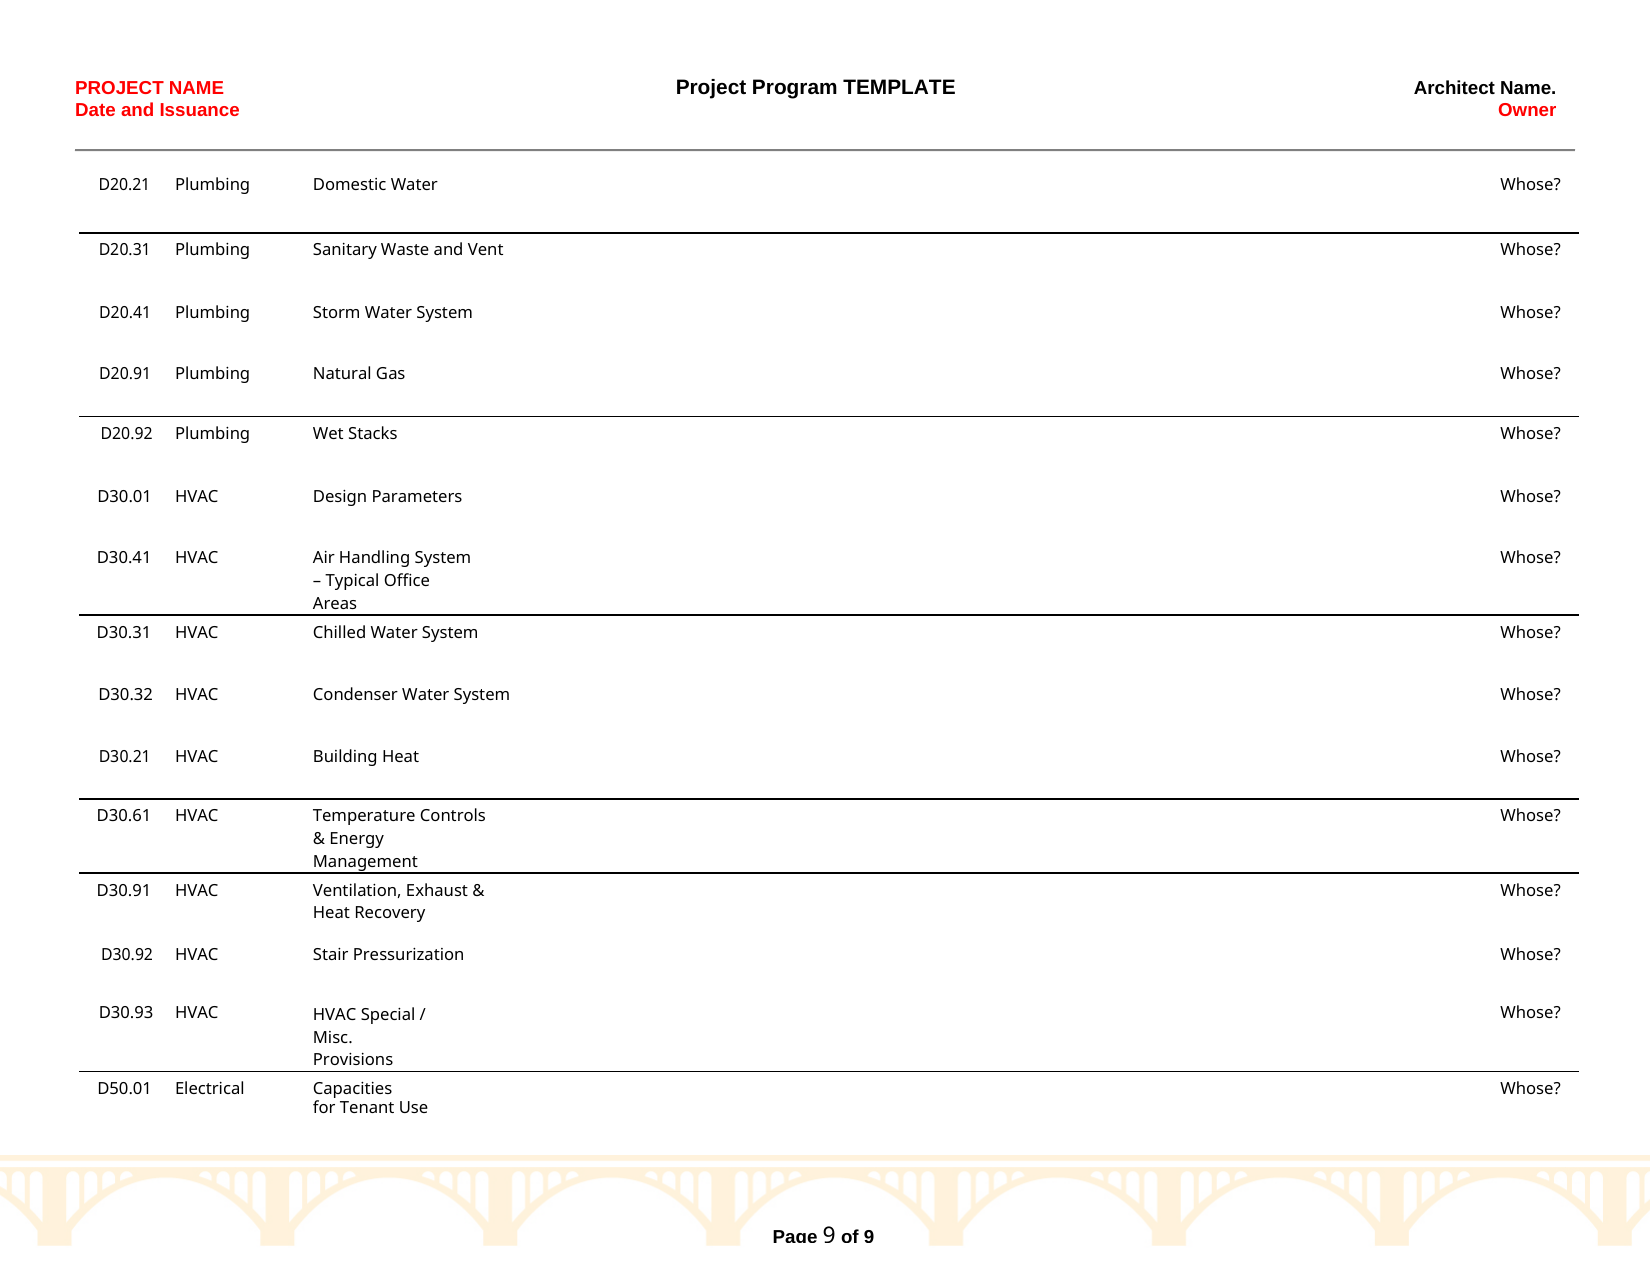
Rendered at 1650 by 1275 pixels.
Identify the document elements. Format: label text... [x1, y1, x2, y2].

table_cell D20.91 [79, 362, 164, 416]
table_cell Whose? [1007, 417, 1579, 480]
table_cell D30.93 [79, 1003, 164, 1071]
table_cell Whose? [1007, 943, 1579, 996]
table_cell Capacities for Tenant Use [278, 1072, 1007, 1117]
table_cell D30.91 [79, 874, 164, 936]
picture [0, 1155, 1650, 1248]
table_cell HVAC [164, 874, 278, 936]
table_cell Building Heat [278, 744, 1007, 798]
table_cell Storm Water System [278, 302, 1007, 356]
table_cell Wet Stacks [278, 417, 1007, 480]
table_cell Whose? [1007, 546, 1579, 614]
table_cell D20.31 [79, 234, 164, 296]
table_cell HVAC [164, 744, 278, 798]
table_cell Natural Gas [278, 362, 1007, 416]
table_cell D30.61 [79, 800, 164, 872]
table_cell Plumbing [164, 417, 278, 480]
table_cell Whose? [1007, 1003, 1579, 1071]
table_cell D30.32 [79, 685, 164, 738]
table_cell Condenser Water System [278, 685, 1007, 738]
table_cell D30.41 [79, 546, 164, 614]
table_header D20.21 [79, 171, 164, 232]
table_cell Stair Pressurization [278, 943, 1007, 996]
table_cell Whose? [1007, 744, 1579, 798]
table_cell HVAC [164, 685, 278, 738]
table_cell Plumbing [164, 302, 278, 356]
table_header Whose? [1007, 171, 1579, 232]
table_cell Sanitary Waste and Vent [278, 234, 1007, 296]
table_cell D20.41 [79, 302, 164, 356]
table_cell HVAC [164, 943, 278, 996]
table_cell Design Parameters [278, 486, 1007, 540]
table_cell Whose? [1007, 486, 1579, 540]
table_cell D20.92 [79, 417, 164, 480]
table_cell Plumbing [164, 362, 278, 416]
table_header Domestic Water [278, 171, 1007, 232]
table_cell D30.01 [79, 486, 164, 540]
table_cell Chilled Water System [278, 616, 1007, 678]
table_cell Ventilation, Exhaust & Heat Recovery [278, 874, 1007, 936]
table_cell Whose? [1007, 874, 1579, 936]
table_cell Whose? [1007, 616, 1579, 678]
table_cell HVAC [164, 546, 278, 614]
table_header Plumbing [164, 171, 278, 232]
table_cell D30.92 [79, 943, 164, 996]
table_cell HVAC Special / Misc. Provisions [278, 1003, 1007, 1071]
table_cell Whose? [1007, 685, 1579, 738]
table_cell Electrical [164, 1072, 278, 1117]
table_cell Plumbing [164, 234, 278, 296]
table_cell Air Handling System – Typical Office Areas [278, 546, 1007, 614]
table_cell Whose? [1007, 800, 1579, 872]
table_cell HVAC [164, 800, 278, 872]
table_cell HVAC [164, 1003, 278, 1071]
table_cell Temperature Controls & Energy Management [278, 800, 1007, 872]
table_cell Whose? [1007, 1072, 1579, 1117]
table_cell HVAC [164, 486, 278, 540]
table_cell D30.21 [79, 744, 164, 798]
table_cell Whose? [1007, 362, 1579, 416]
table_cell D30.31 [79, 616, 164, 678]
table_cell Whose? [1007, 234, 1579, 296]
table_cell D50.01 [79, 1072, 164, 1117]
table_cell HVAC [164, 616, 278, 678]
table_cell Whose? [1007, 302, 1579, 356]
